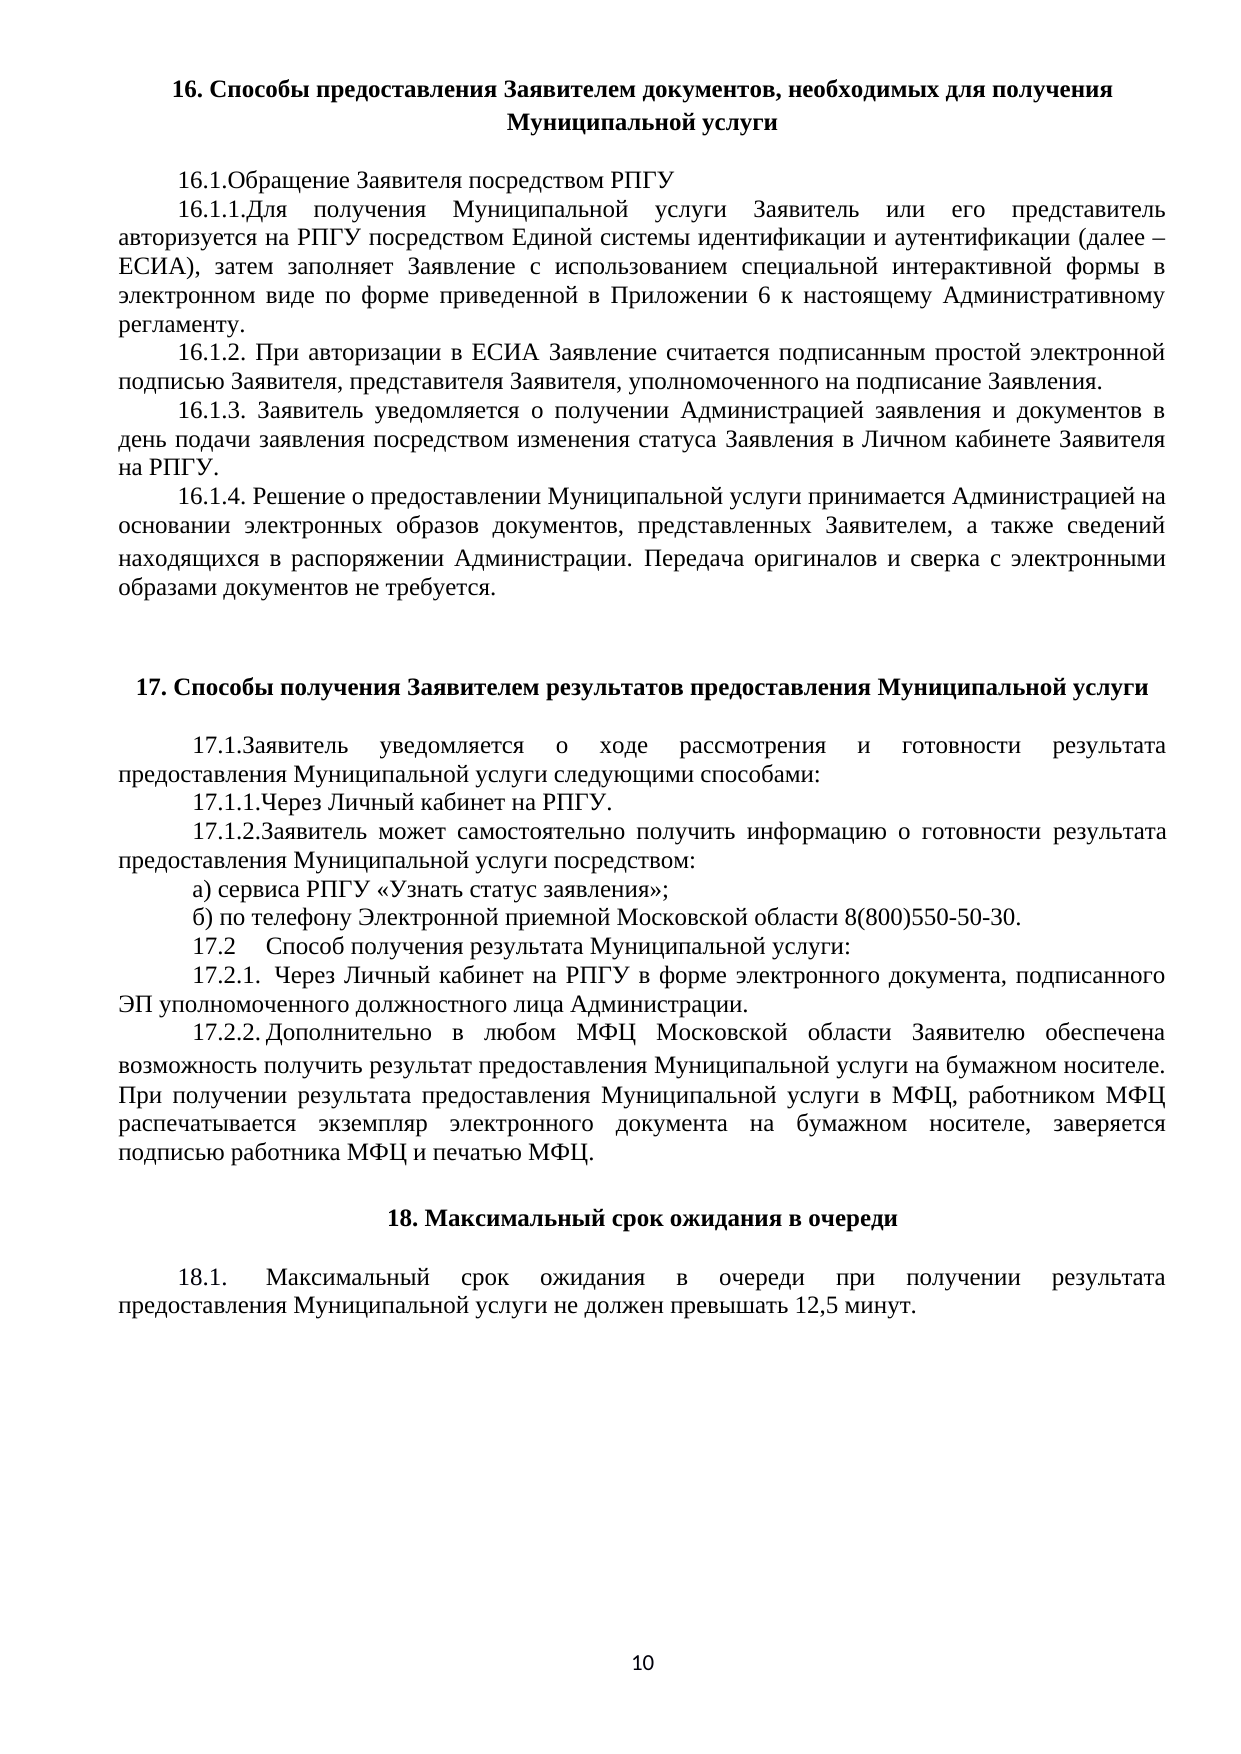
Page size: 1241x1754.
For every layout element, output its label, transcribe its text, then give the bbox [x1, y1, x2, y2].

text 16.1.3. Заявитель уведомляется о получении Администрацией заявления и документов в день подачи заявления посредством изменения статуса Заявления в Личном кабинете Заявителя на РПГУ. [118, 395, 1167, 481]
text б) по телефону Электронной приемной Московской области 8(800)550-50-30. [118, 902, 1167, 931]
text 16.1.2. При авторизации в ЕСИА Заявление считается подписанным простой электронной подписью Заявителя, представителя Заявителя, уполномоченного на подписание Заявления. [118, 337, 1167, 395]
text 17. Способы получения Заявителем результатов предоставления Муниципальной услуги [118, 672, 1167, 701]
list Максимальный срок ожидания в очереди при получении результата предоставления Муниципальной услуги не должен превышать 12,5 минут. [118, 1262, 1167, 1319]
text а) сервиса РПГУ «Узнать статус заявления»; [118, 874, 1167, 902]
text 16.1.4. Решение о предоставлении Муниципальной услуги принимается Администрацией на основании электронных образов документов, представленных Заявителем, а также сведений находящихся в распоряжении Администрации. Передача оригиналов и сверка с электронными образами документов не требуется. [118, 481, 1167, 601]
text 17.1.Заявитель уведомляется о ходе рассмотрения и готовности результата предоставления Муниципальной услуги следующими способами: [118, 730, 1167, 787]
text 17.2.1. Через Личный кабинет на РПГУ в форме электронного документа, подписанного ЭП уполномоченного должностного лица Администрации. [118, 960, 1167, 1017]
text 18. Максимальный срок ожидания в очереди [118, 1203, 1167, 1232]
text 17.1.2.Заявитель может самостоятельно получить информацию о готовности результата предоставления Муниципальной услуги посредством: [118, 816, 1167, 874]
list Способ получения результата Муниципальной услуги: [118, 931, 1167, 960]
text 17.1.1.Через Личный кабинет на РПГУ. [118, 787, 1167, 816]
text 16.1.1.Для получения Муниципальной услуги Заявитель или его представитель авторизуется на РПГУ посредством Единой системы идентификации и аутентификации (далее – ЕСИА), затем заполняет Заявление с использованием специальной интерактивной формы в электронном виде по форме приведенной в Приложении 6 к настоящему Административному регламенту. [118, 194, 1167, 337]
text 16.1.Обращение Заявителя посредством РПГУ [118, 165, 1167, 194]
text 16. Способы предоставления Заявителем документов, необходимых для получения Муниципальной услуги [118, 74, 1167, 136]
text 17.2.2. Дополнительно в любом МФЦ Московской области Заявителю обеспечена возможность получить результат предоставления Муниципальной услуги на бумажном носителе. При получении результата предоставления Муниципальной услуги в МФЦ, работником МФЦ распечатывается экземпляр электронного документа на бумажном носителе, заверяется подписью работника МФЦ и печатью МФЦ. [118, 1017, 1167, 1166]
